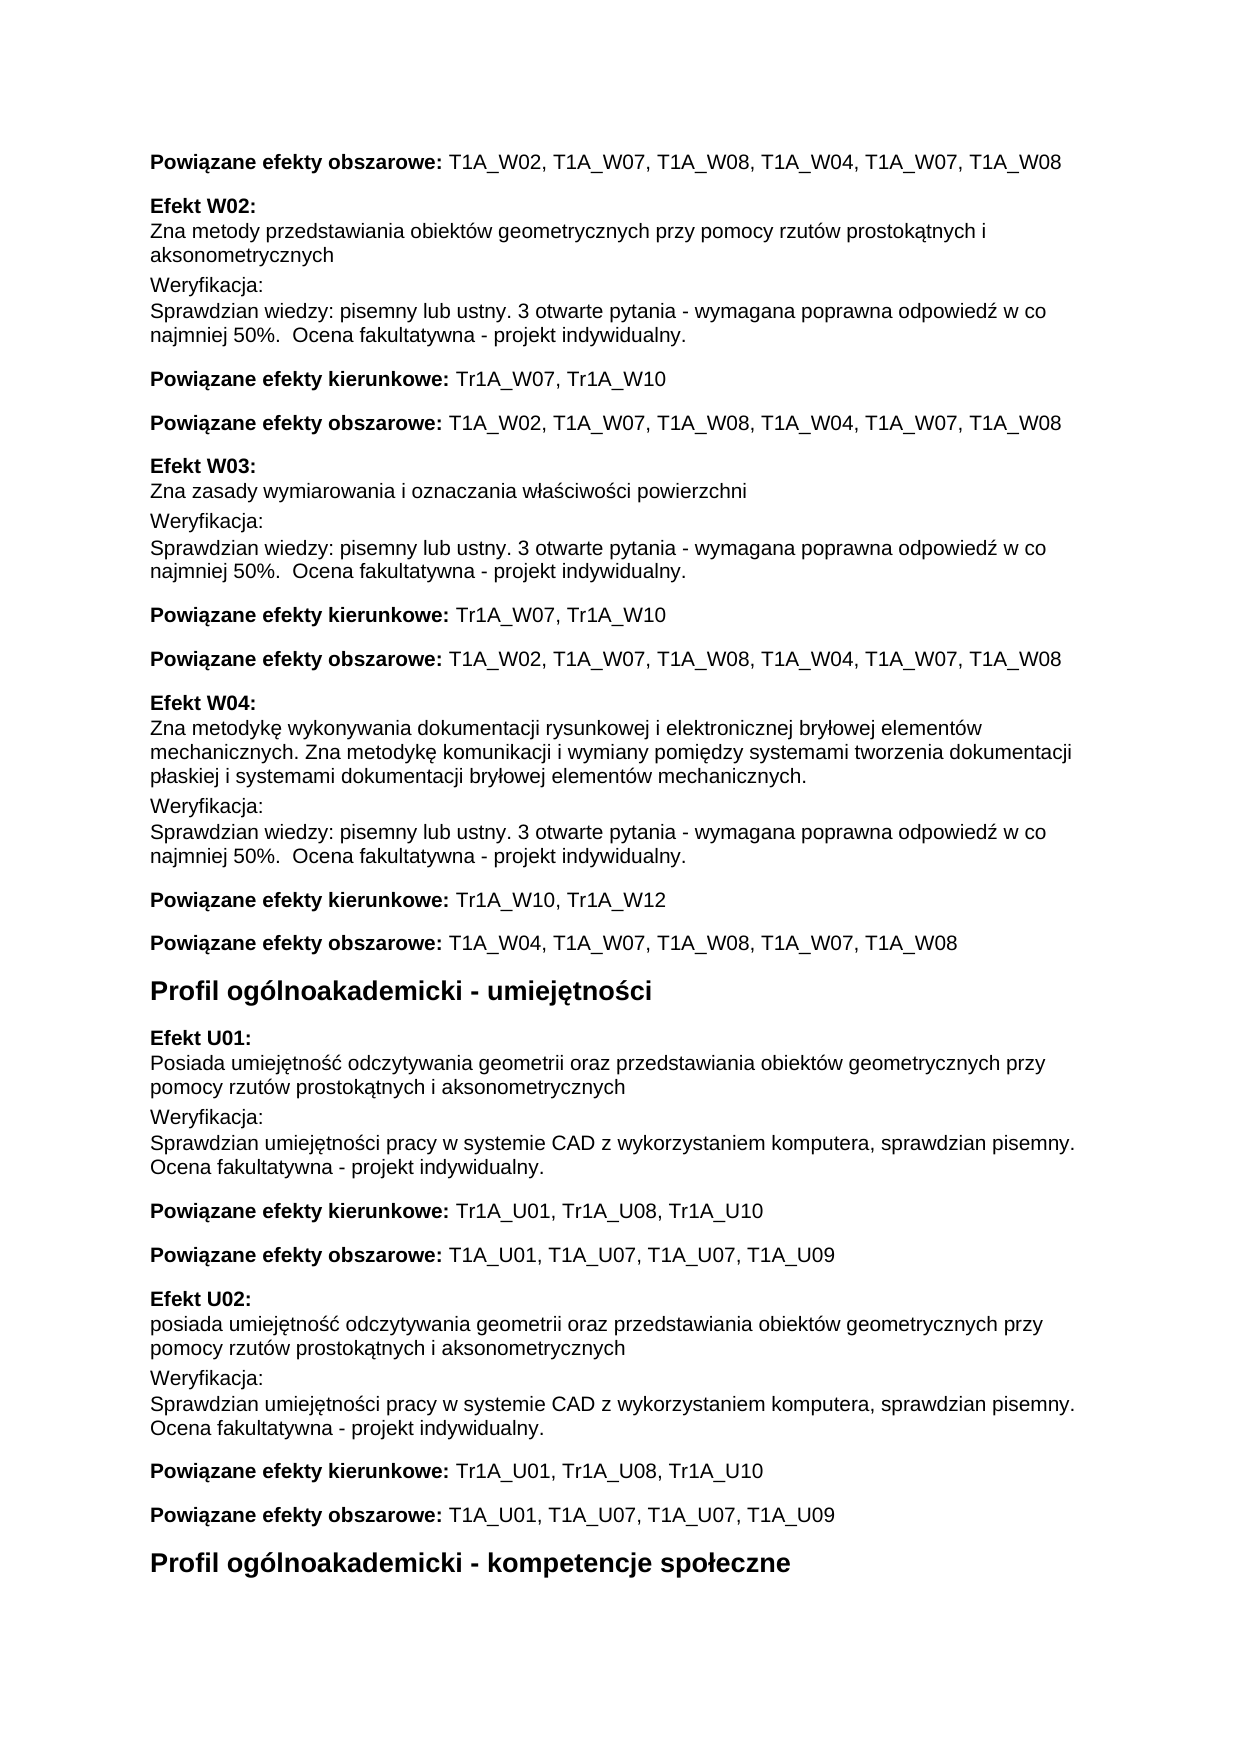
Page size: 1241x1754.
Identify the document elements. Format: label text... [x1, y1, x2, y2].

text Zna metody przedstawiania obiektów geometrycznych przy pomocy rzutów prostokątnych i aksonometrycznych [150, 219, 1090, 267]
text Weryfikacja: [150, 273, 1090, 297]
text Efekt U02: [150, 1286, 1090, 1310]
text Powiązane efekty obszarowe: T1A_W02, T1A_W07, T1A_W08, T1A_W04, T1A_W07, T1A_W08 [150, 150, 1090, 174]
text Powiązane efekty kierunkowe: Tr1A_U01, Tr1A_U08, Tr1A_U10 [150, 1459, 1090, 1483]
subtitle Profil ogólnoakademicki - kompetencje społeczne [150, 1547, 1090, 1578]
text Powiązane efekty kierunkowe: Tr1A_U01, Tr1A_U08, Tr1A_U10 [150, 1199, 1090, 1223]
text Powiązane efekty obszarowe: T1A_U01, T1A_U07, T1A_U07, T1A_U09 [150, 1243, 1090, 1267]
text Weryfikacja: [150, 1366, 1090, 1389]
text Powiązane efekty obszarowe: T1A_W02, T1A_W07, T1A_W08, T1A_W04, T1A_W07, T1A_W08 [150, 410, 1090, 434]
text Sprawdzian umiejętności pracy w systemie CAD z wykorzystaniem komputera, sprawdzian pisemny. Ocena fakultatywna - projekt indywidualny. [150, 1131, 1090, 1179]
text Zna metodykę wykonywania dokumentacji rysunkowej i elektronicznej bryłowej elementów mechanicznych. Zna metodykę komunikacji i wymiany pomiędzy systemami tworzenia dokumentacji płaskiej i systemami dokumentacji bryłowej elementów mechanicznych. [150, 716, 1090, 787]
text Powiązane efekty obszarowe: T1A_W02, T1A_W07, T1A_W08, T1A_W04, T1A_W07, T1A_W08 [150, 647, 1090, 671]
text Sprawdzian umiejętności pracy w systemie CAD z wykorzystaniem komputera, sprawdzian pisemny. Ocena fakultatywna - projekt indywidualny. [150, 1392, 1090, 1439]
text Sprawdzian wiedzy: pisemny lub ustny. 3 otwarte pytania - wymagana poprawna odpowiedź w co najmniej 50%. Ocena fakultatywna - projekt indywidualny. [150, 299, 1090, 347]
text Posiada umiejętność odczytywania geometrii oraz przedstawiania obiektów geometrycznych przy pomocy rzutów prostokątnych i aksonometrycznych [150, 1051, 1090, 1099]
text Weryfikacja: [150, 509, 1090, 533]
text Efekt U01: [150, 1026, 1090, 1050]
text Powiązane efekty kierunkowe: Tr1A_W07, Tr1A_W10 [150, 367, 1090, 391]
text Sprawdzian wiedzy: pisemny lub ustny. 3 otwarte pytania - wymagana poprawna odpowiedź w co najmniej 50%. Ocena fakultatywna - projekt indywidualny. [150, 820, 1090, 868]
text Powiązane efekty obszarowe: T1A_U01, T1A_U07, T1A_U07, T1A_U09 [150, 1503, 1090, 1527]
text Efekt W03: [150, 454, 1090, 478]
text Zna zasady wymiarowania i oznaczania właściwości powierzchni [150, 479, 1090, 503]
text Powiązane efekty obszarowe: T1A_W04, T1A_W07, T1A_W08, T1A_W07, T1A_W08 [150, 931, 1090, 955]
text Weryfikacja: [150, 794, 1090, 818]
text Powiązane efekty kierunkowe: Tr1A_W10, Tr1A_W12 [150, 887, 1090, 911]
text Weryfikacja: [150, 1105, 1090, 1129]
subtitle Profil ogólnoakademicki - umiejętności [150, 975, 1090, 1006]
text Efekt W02: [150, 194, 1090, 218]
text Powiązane efekty kierunkowe: Tr1A_W07, Tr1A_W10 [150, 603, 1090, 627]
text posiada umiejętność odczytywania geometrii oraz przedstawiania obiektów geometrycznych przy pomocy rzutów prostokątnych i aksonometrycznych [150, 1311, 1090, 1359]
text Efekt W04: [150, 691, 1090, 714]
text Sprawdzian wiedzy: pisemny lub ustny. 3 otwarte pytania - wymagana poprawna odpowiedź w co najmniej 50%. Ocena fakultatywna - projekt indywidualny. [150, 535, 1090, 583]
